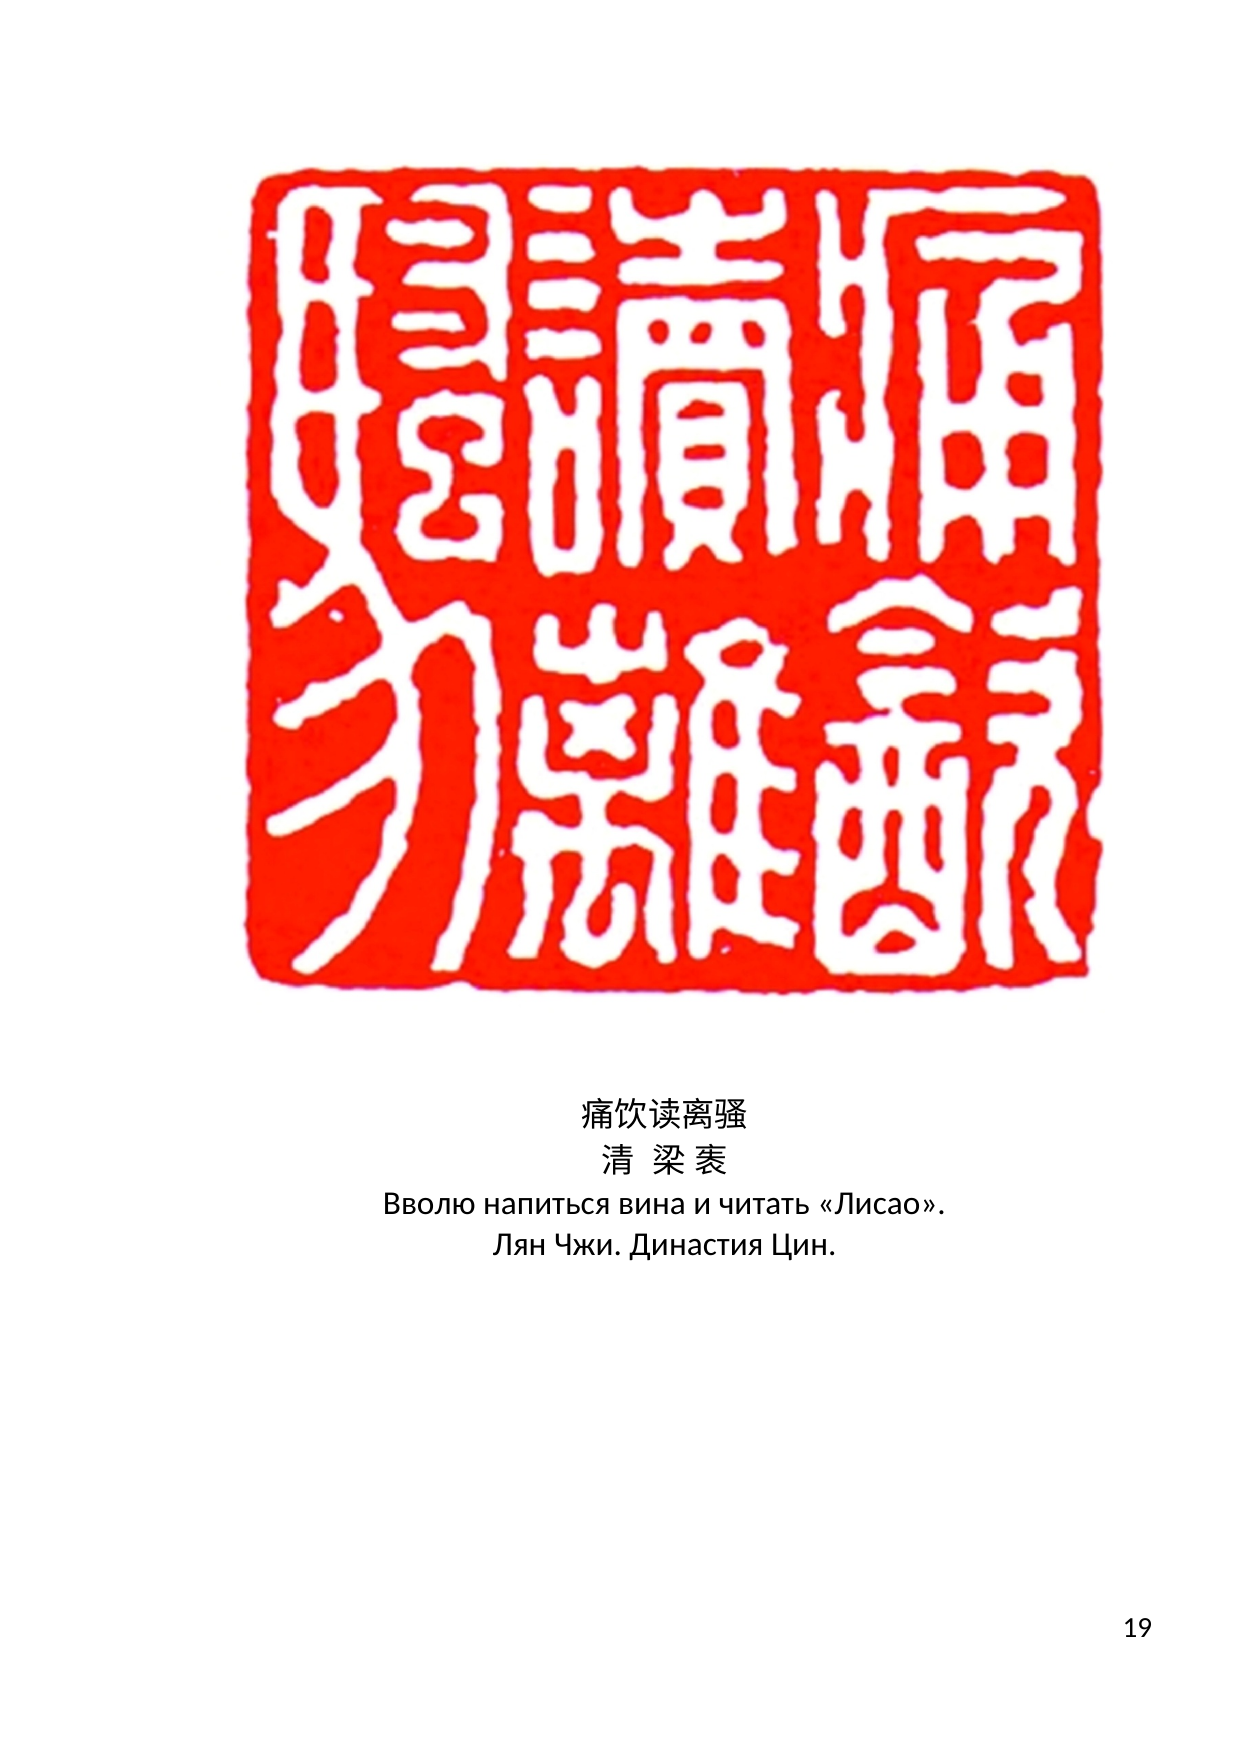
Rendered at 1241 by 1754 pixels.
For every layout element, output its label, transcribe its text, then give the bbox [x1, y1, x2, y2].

text 清 梁 袠 [177, 1136, 1152, 1182]
text Вволю напиться вина и читать «Лисао». [177, 1182, 1152, 1222]
text Лян Чжи. Династия Цин. [177, 1222, 1152, 1263]
picture [177, 118, 1152, 1091]
text 痛饮读离骚 [177, 1091, 1152, 1136]
